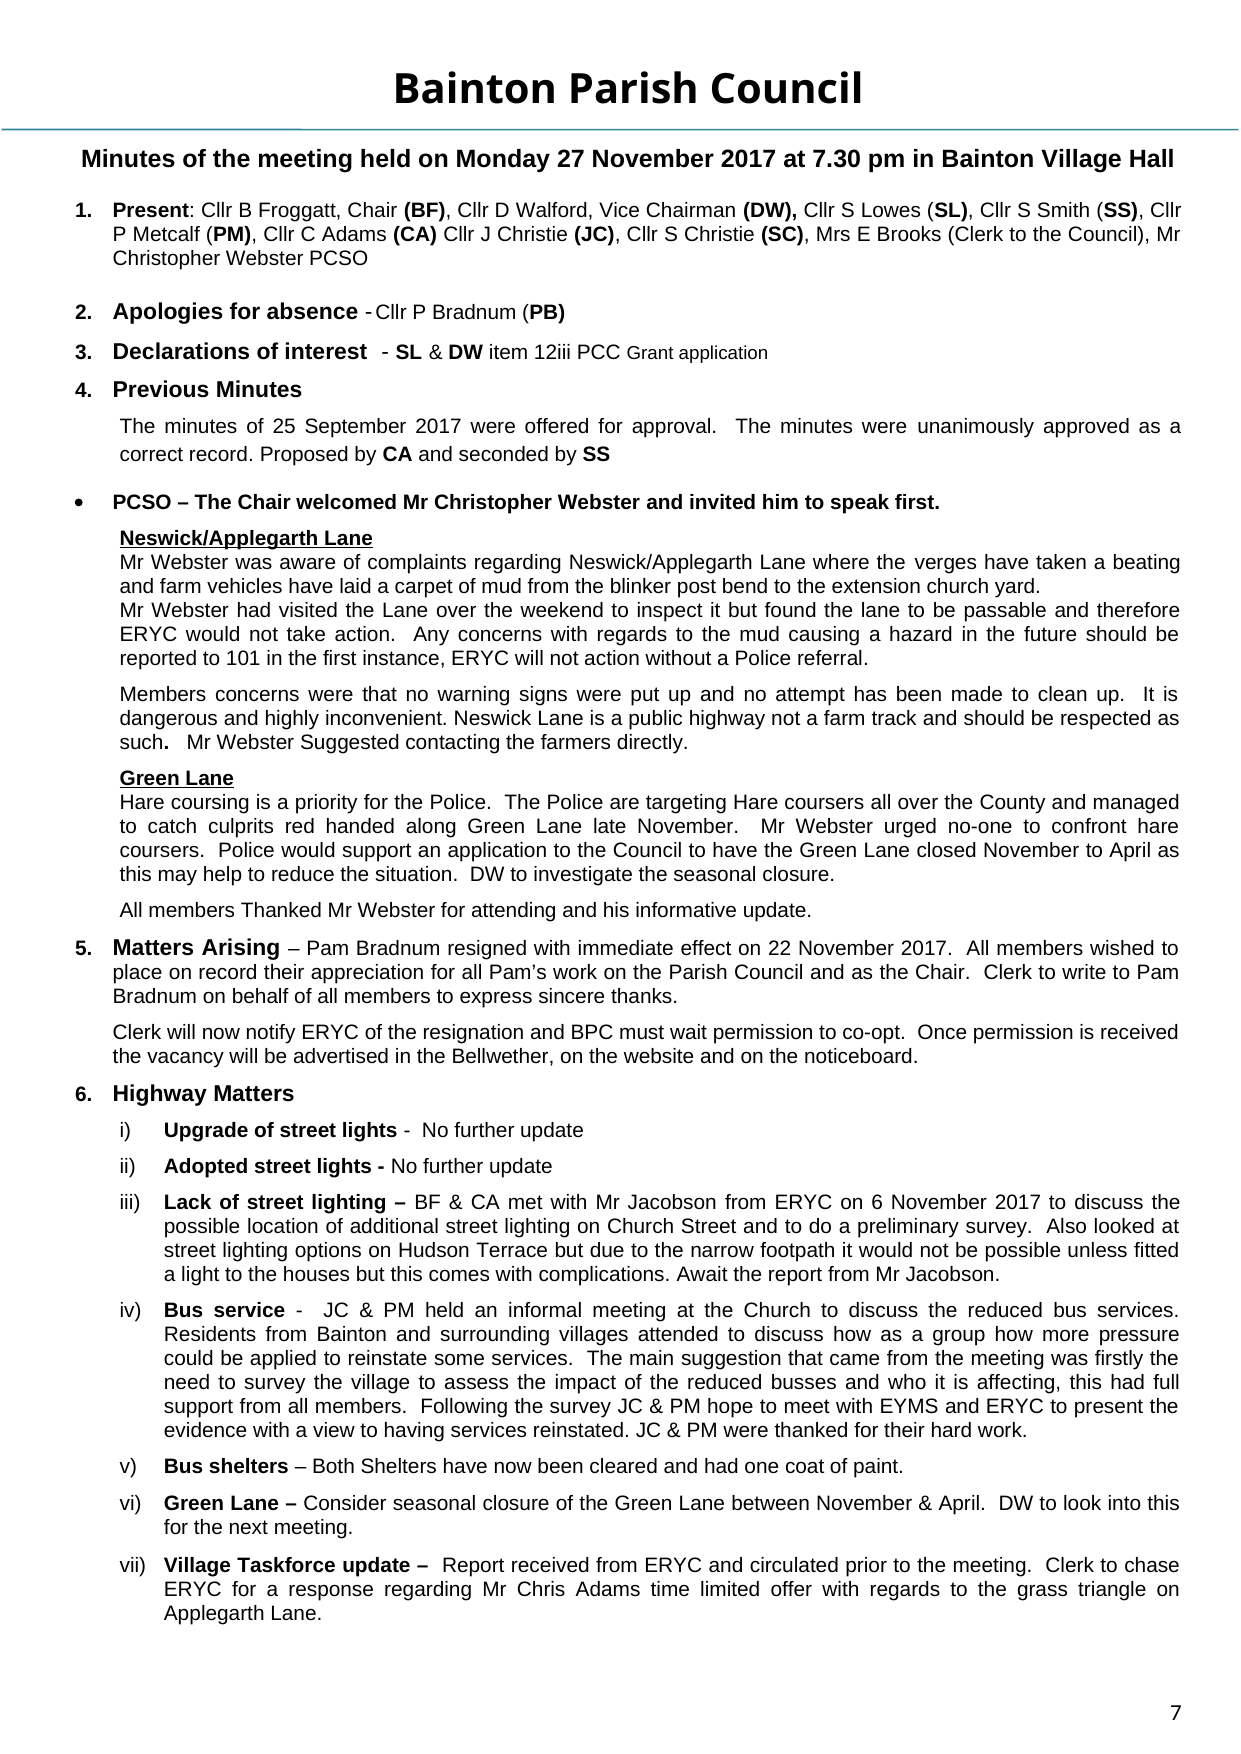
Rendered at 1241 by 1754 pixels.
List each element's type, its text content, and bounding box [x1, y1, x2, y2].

list Previous Minutes [75, 376, 1181, 402]
text Mr Webster had visited the Lane over the weekend to inspect it but found the lane to be passable and therefore ERYC would not take action. Any concerns with regards to the mud causing a hazard in the future should be reported to 101 in the first instance, ERYC will not action without a Police referral. [119, 598, 1181, 670]
text The minutes of 25 September 2017 were offered for approval. The minutes were unanimously approved as a correct record. Proposed by CA and seconded by SS [119, 414, 1181, 466]
list PCSO – The Chair welcomed Mr Christopher Webster and invited him to speak first. [75, 490, 1181, 514]
list Upgrade of street lights - No further update [119, 1118, 1181, 1142]
list Lack of street lighting – BF & CA met with Mr Jacobson from ERYC on 6 November 2017 to discuss the possible location of additional street lighting on Church Street and to do a preliminary survey. Also looked at street lighting options on Hudson Terrace but due to the narrow footpath it would not be possible unless fitted a light to the houses but this comes with complications. Await the report from Mr Jacobson. [119, 1190, 1181, 1286]
list Highway Matters [75, 1080, 1181, 1106]
list Green Lane [119, 766, 1181, 790]
list Adopted street lights - No further update [119, 1154, 1181, 1178]
list Bus service - JC & PM held an informal meeting at the Church to discuss the reduced bus services. Residents from Bainton and surrounding villages attended to discuss how as a group how more pressure could be applied to reinstate some services. The main suggestion that came from the meeting was firstly the need to survey the village to assess the impact of the reduced busses and who it is affecting, this had full support from all members. Following the survey JC & PM hope to meet with EYMS and ERYC to present the evidence with a view to having services reinstated. JC & PM were thanked for their hard work. [119, 1298, 1181, 1441]
list Village Taskforce update – Report received from ERYC and circulated prior to the meeting. Clerk to chase ERYC for a response regarding Mr Chris Adams time limited offer with regards to the grass triangle on Applegarth Lane. [119, 1553, 1181, 1625]
text Members concerns were that no warning signs were put up and no attempt has been made to clean up. It is dangerous and highly inconvenient. Neswick Lane is a public highway not a farm track and should be respected as such. Mr Webster Suggested contacting the farmers directly. [119, 682, 1181, 754]
text Minutes of the meeting held on Monday 27 November 2017 at 7.30 pm in Bainton Village Hall [75, 144, 1181, 173]
list Neswick/Applegarth Lane [119, 526, 1181, 550]
list Matters Arising – Pam Bradnum resigned with immediate effect on 22 November 2017. All members wished to place on record their appreciation for all Pam’s work on the Parish Council and as the Chair. Clerk to write to Pam Bradnum on behalf of all members to express sincere thanks. [75, 933, 1181, 1008]
list Apologies for absence - Cllr P Bradnum (PB) [75, 298, 1181, 324]
list Clerk will now notify ERYC of the resignation and BPC must wait permission to co-opt. Once permission is received the vacancy will be advertised in the Bellwether, on the website and on the noticeboard. [112, 1020, 1181, 1068]
text Mr Webster was aware of complaints regarding Neswick/Applegarth Lane where the verges have taken a beating and farm vehicles have laid a carpet of mud from the blinker post bend to the extension church yard. [119, 550, 1181, 598]
list Green Lane – Consider seasonal closure of the Green Lane between November & April. DW to look into this for the next meeting. [119, 1491, 1181, 1539]
text Hare coursing is a priority for the Police. The Police are targeting Hare coursers all over the County and managed to catch culprits red handed along Green Lane late November. Mr Webster urged no-one to confront hare coursers. Police would support an application to the Council to have the Green Lane closed November to April as this may help to reduce the situation. DW to investigate the seasonal closure. [119, 790, 1181, 886]
list Present: Cllr B Froggatt, Chair (BF), Cllr D Walford, Vice Chairman (DW), Cllr S Lowes (SL), Cllr S Smith (SS), Cllr P Metcalf (PM), Cllr C Adams (CA) Cllr J Christie (JC), Cllr S Christie (SC), Mrs E Brooks (Clerk to the Council), Mr Christopher Webster PCSO [75, 198, 1181, 269]
list Bus shelters – Both Shelters have now been cleared and had one coat of paint. [119, 1453, 1181, 1477]
text All members Thanked Mr Webster for attending and his informative update. [119, 898, 1181, 922]
list Declarations of interest - SL & DW item 12iii PCC Grant application [75, 338, 1181, 364]
